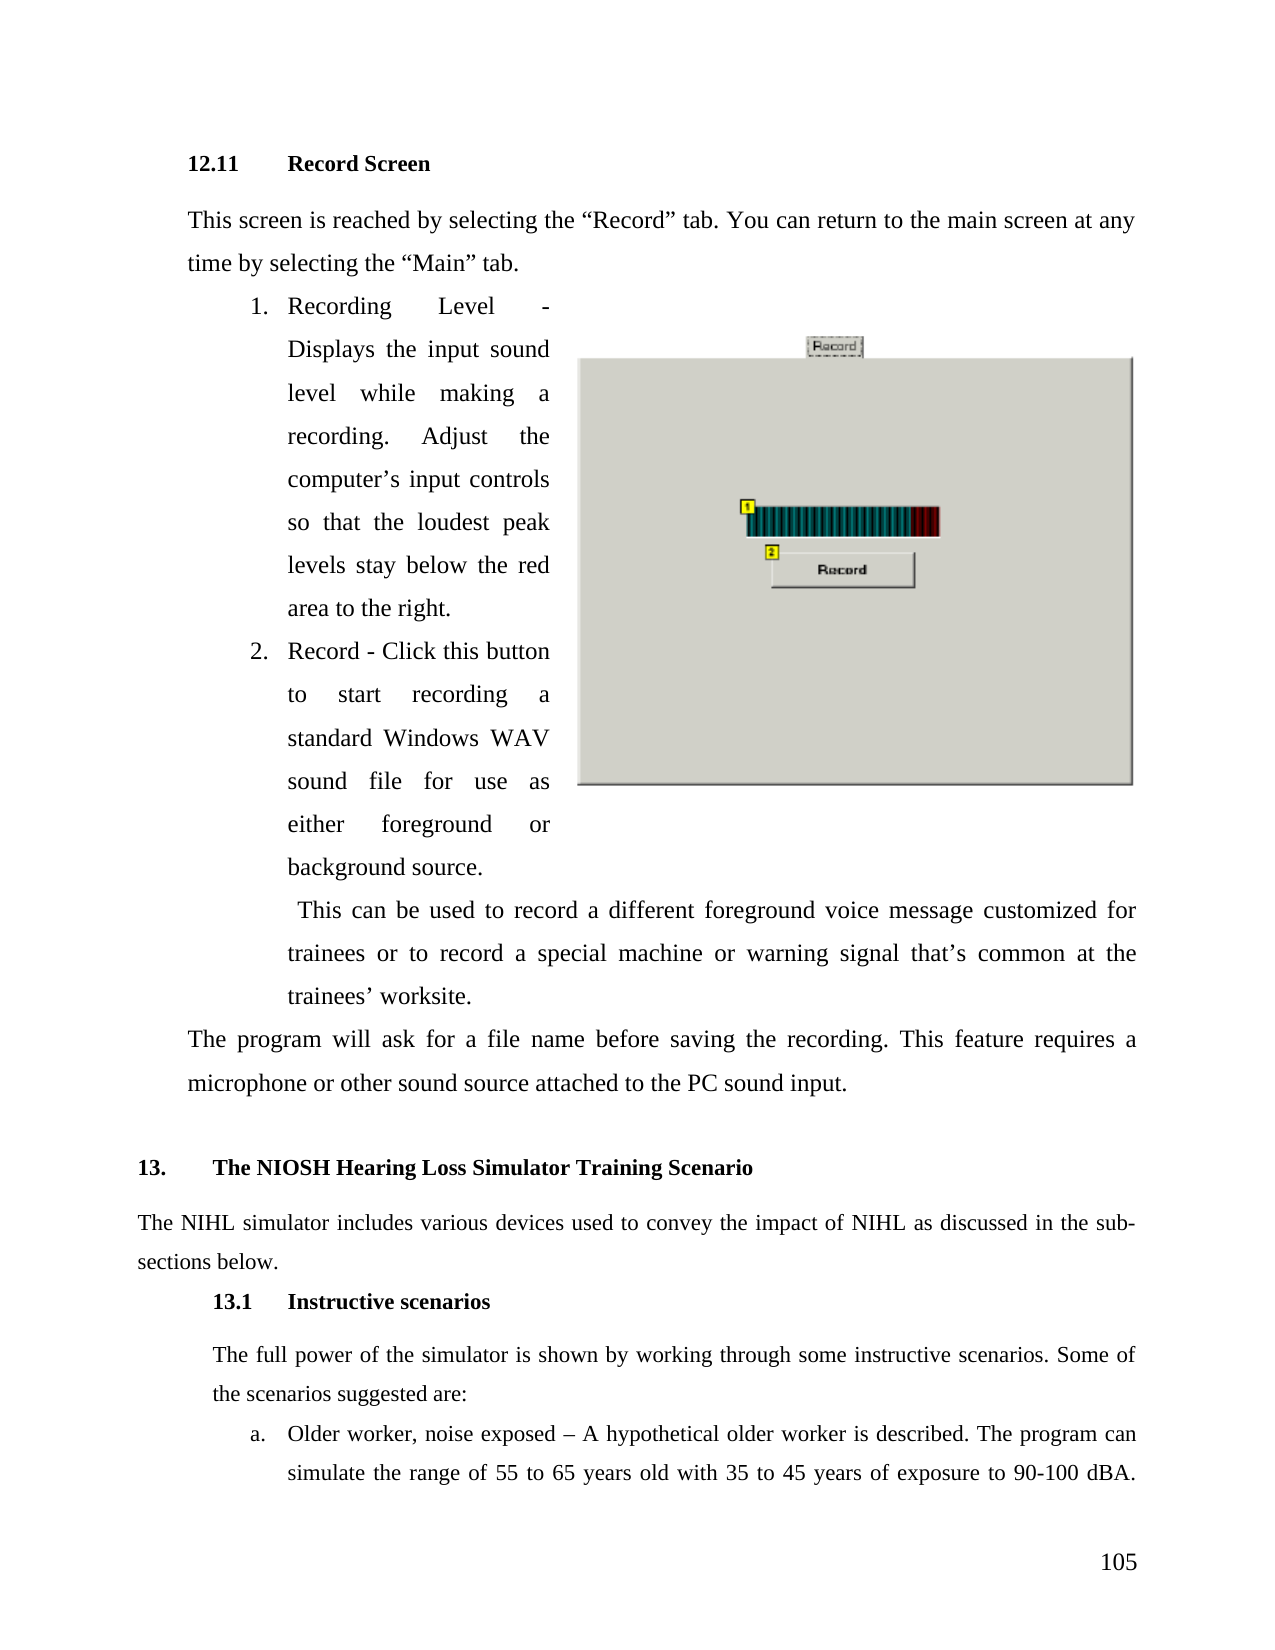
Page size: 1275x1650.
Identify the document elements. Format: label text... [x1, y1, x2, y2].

text The full power of the simulator is shown by working through some instructive scenarios. Some of the scenarios suggested are: [212, 1341, 1138, 1406]
text This can be used to record a different foreground voice message customized for trainees or to record a special machine or warning signal that’s common at the trainees’ worksite. [287, 895, 1137, 1010]
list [250, 1419, 1138, 1485]
text This screen is reached by selecting the “Record” tab. You can return to the main screen at any time by selecting the “Main” tab. [187, 205, 1138, 277]
picture [576, 336, 1138, 789]
text 13.1 Instructive scenarios [212, 1288, 1138, 1314]
list Record - Click this button to start recording a standard Windows WAV sound file for use as either foreground or background source. [250, 636, 550, 881]
text The program will ask for a file name before saving the recording. This feature requires a microphone or other sound source attached to the PC sound input. [187, 1024, 1137, 1096]
text The NIHL simulator includes various devices used to convey the impact of NIHL as discussed in the sub-sections below. [137, 1209, 1138, 1275]
text 12.11 Record Screen [187, 150, 1138, 176]
text 13. The NIOSH Hearing Loss Simulator Training Scenario [137, 1154, 1138, 1180]
list Recording Level - Displays the input sound level while making a recording. Adjust the computer’s input controls so that the loudest peak levels stay below the red area to the right. [250, 291, 550, 622]
